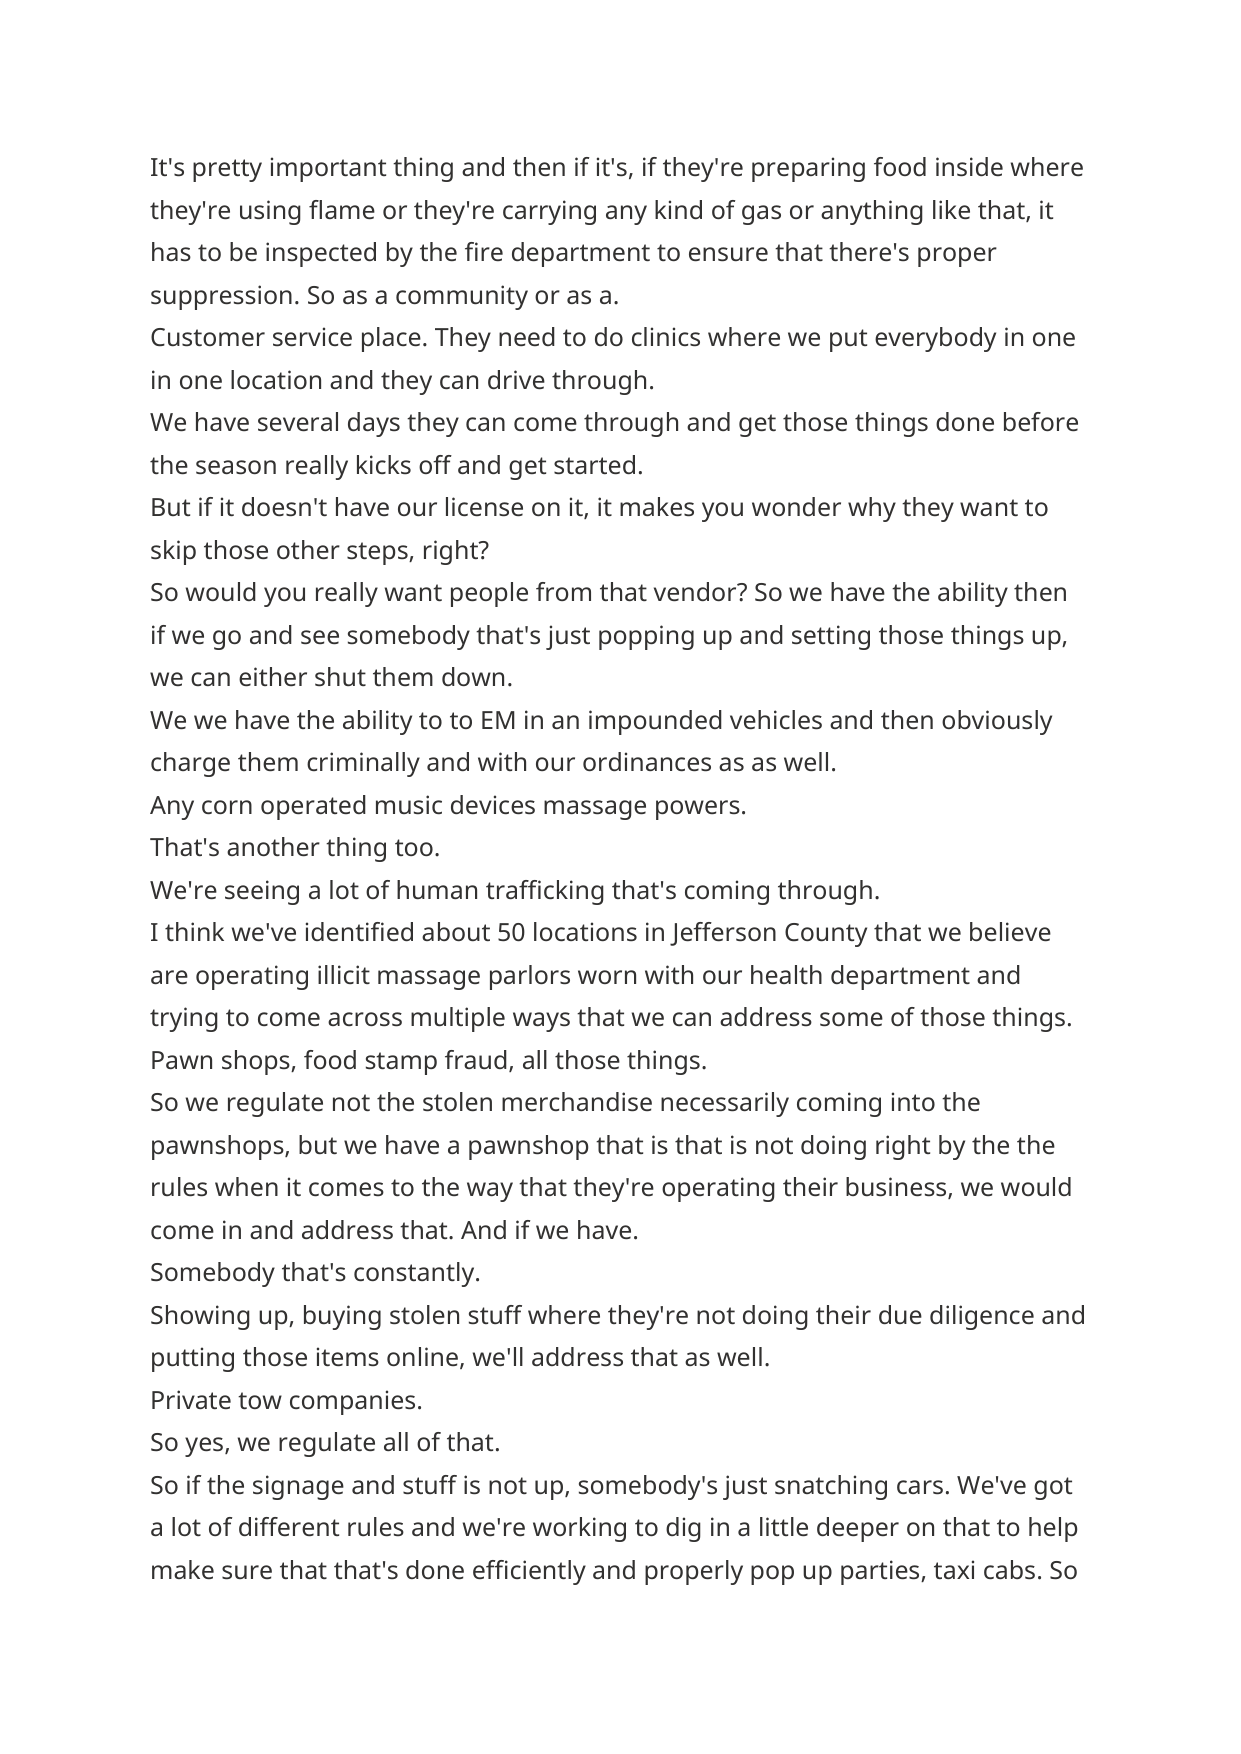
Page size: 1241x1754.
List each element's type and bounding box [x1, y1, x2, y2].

text [150, 150, 1090, 1587]
